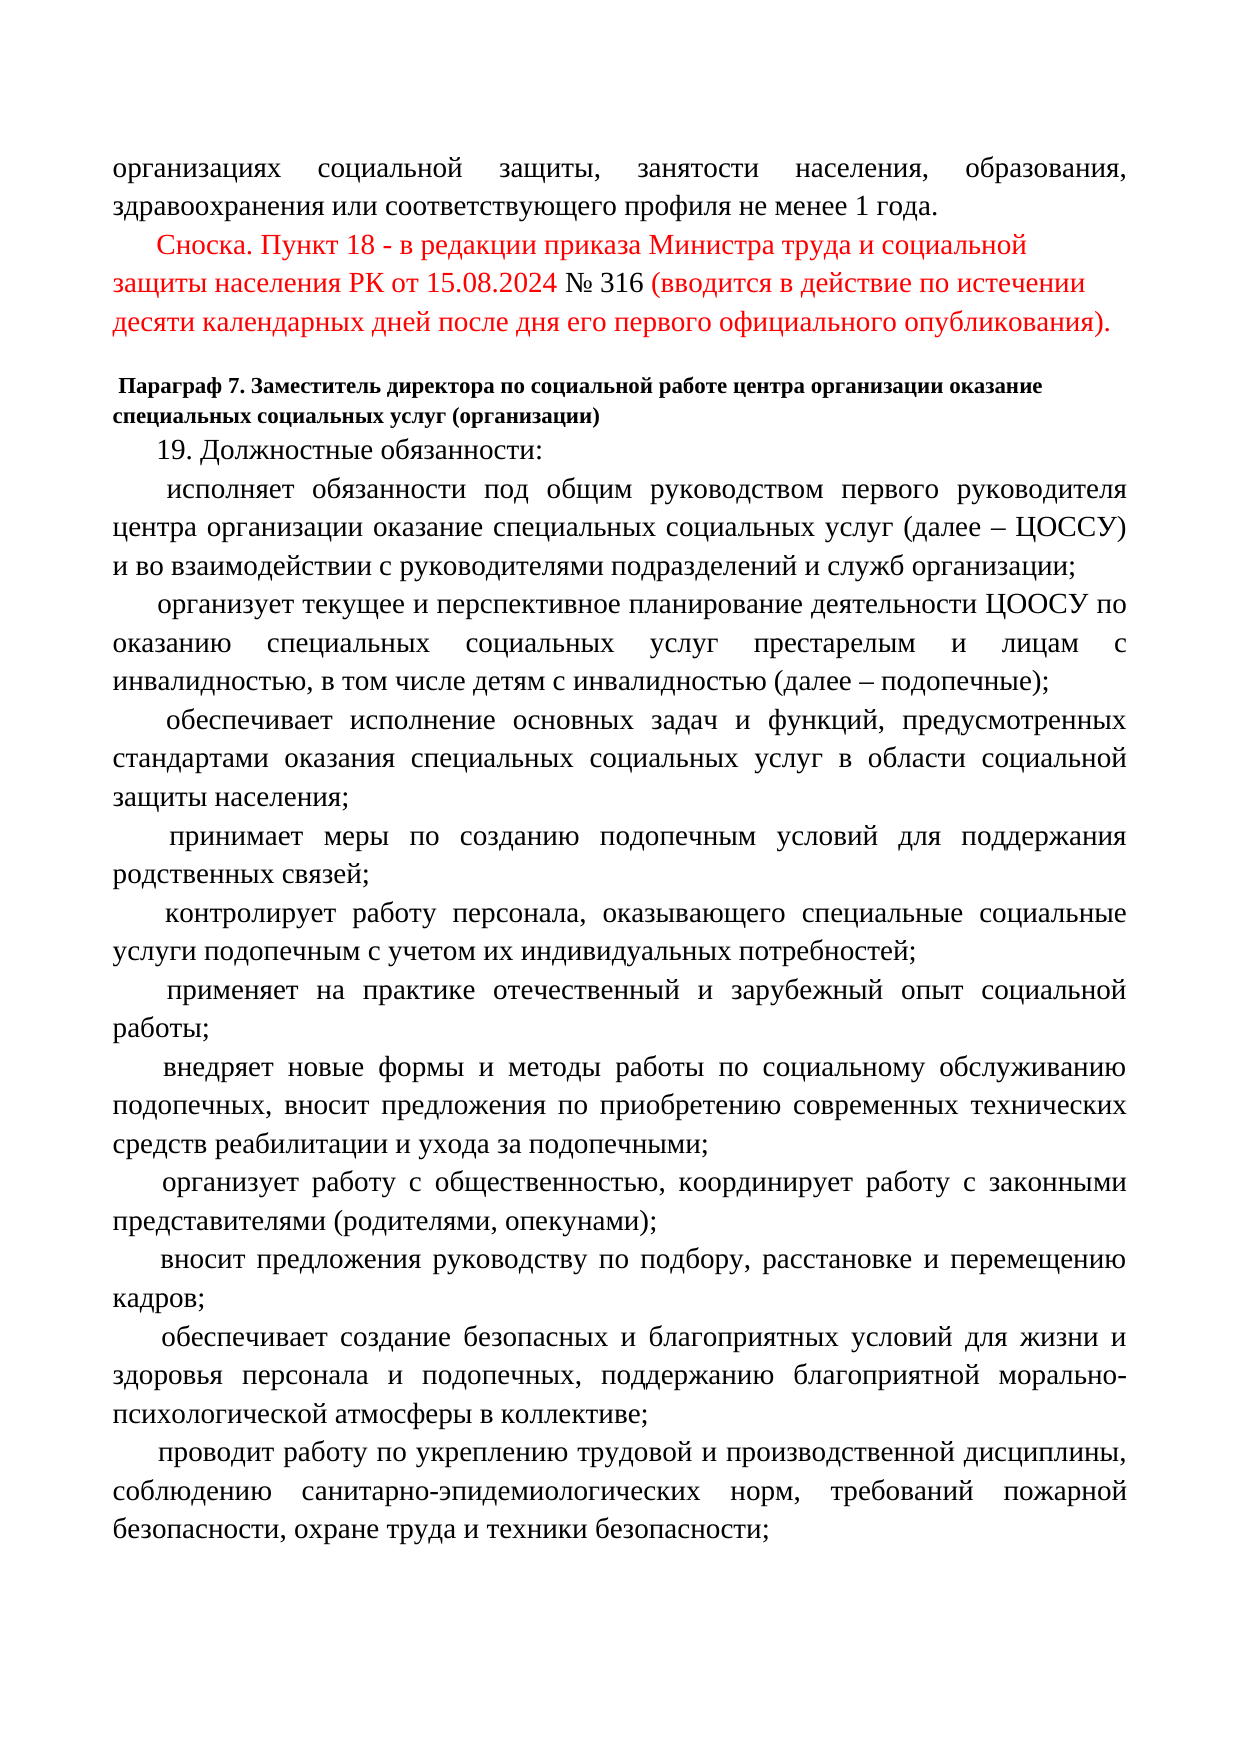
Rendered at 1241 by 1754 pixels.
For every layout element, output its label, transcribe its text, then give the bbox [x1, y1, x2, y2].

text Параграф 7. Заместитель директора по социальной работе центра организации оказание специальных социальных услуг (организации) [112, 372, 1128, 428]
text исполняет обязанности под общим руководством первого руководителя центра организации оказание специальных социальных услуг (далее – ЦОССУ) и во взаимодействии с руководителями подразделений и служб организации; [112, 471, 1128, 581]
text обеспечивает исполнение основных задач и функций, предусмотренных стандартами оказания специальных социальных услуг в области социальной защиты населения; [112, 702, 1128, 813]
text проводит работу по укреплению трудовой и производственной дисциплины, соблюдению санитарно-эпидемиологических норм, требований пожарной безопасности, охране труда и техники безопасности; [112, 1434, 1128, 1545]
text принимает меры по созданию подопечным условий для поддержания родственных связей; [112, 818, 1128, 890]
text контролирует работу персонала, оказывающего специальные социальные услуги подопечным с учетом их индивидуальных потребностей; [112, 895, 1128, 967]
text Сноска. Пункт 18 - в редакции приказа Министра труда и социальной защиты населения РК от 15.08.2024 № 316 (вводится в действие по истечении десяти календарных дней после дня его первого официального опубликования). [112, 227, 1128, 368]
text внедряет новые формы и методы работы по социальному обслуживанию подопечных, вносит предложения по приобретению современных технических средств реабилитации и ухода за подопечными; [112, 1049, 1128, 1159]
text 19. Должностные обязанности: [112, 432, 1128, 466]
text применяет на практике отечественный и зарубежный опыт социальной работы; [112, 972, 1128, 1044]
text организует работу с общественностью, координирует работу с законными представителями (родителями, опекунами); [112, 1164, 1128, 1237]
text вносит предложения руководству по подбору, расстановке и перемещению кадров; [112, 1242, 1128, 1314]
text организует текущее и перспективное планирование деятельности ЦООСУ по оказанию специальных социальных услуг престарелым и лицам с инвалидностью, в том числе детям с инвалидностью (далее – подопечные); [112, 586, 1128, 697]
text обеспечивает создание безопасных и благоприятных условий для жизни и здоровья персонала и подопечных, поддержанию благоприятной морально-психологической атмосферы в коллективе; [112, 1319, 1128, 1429]
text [112, 150, 1128, 222]
